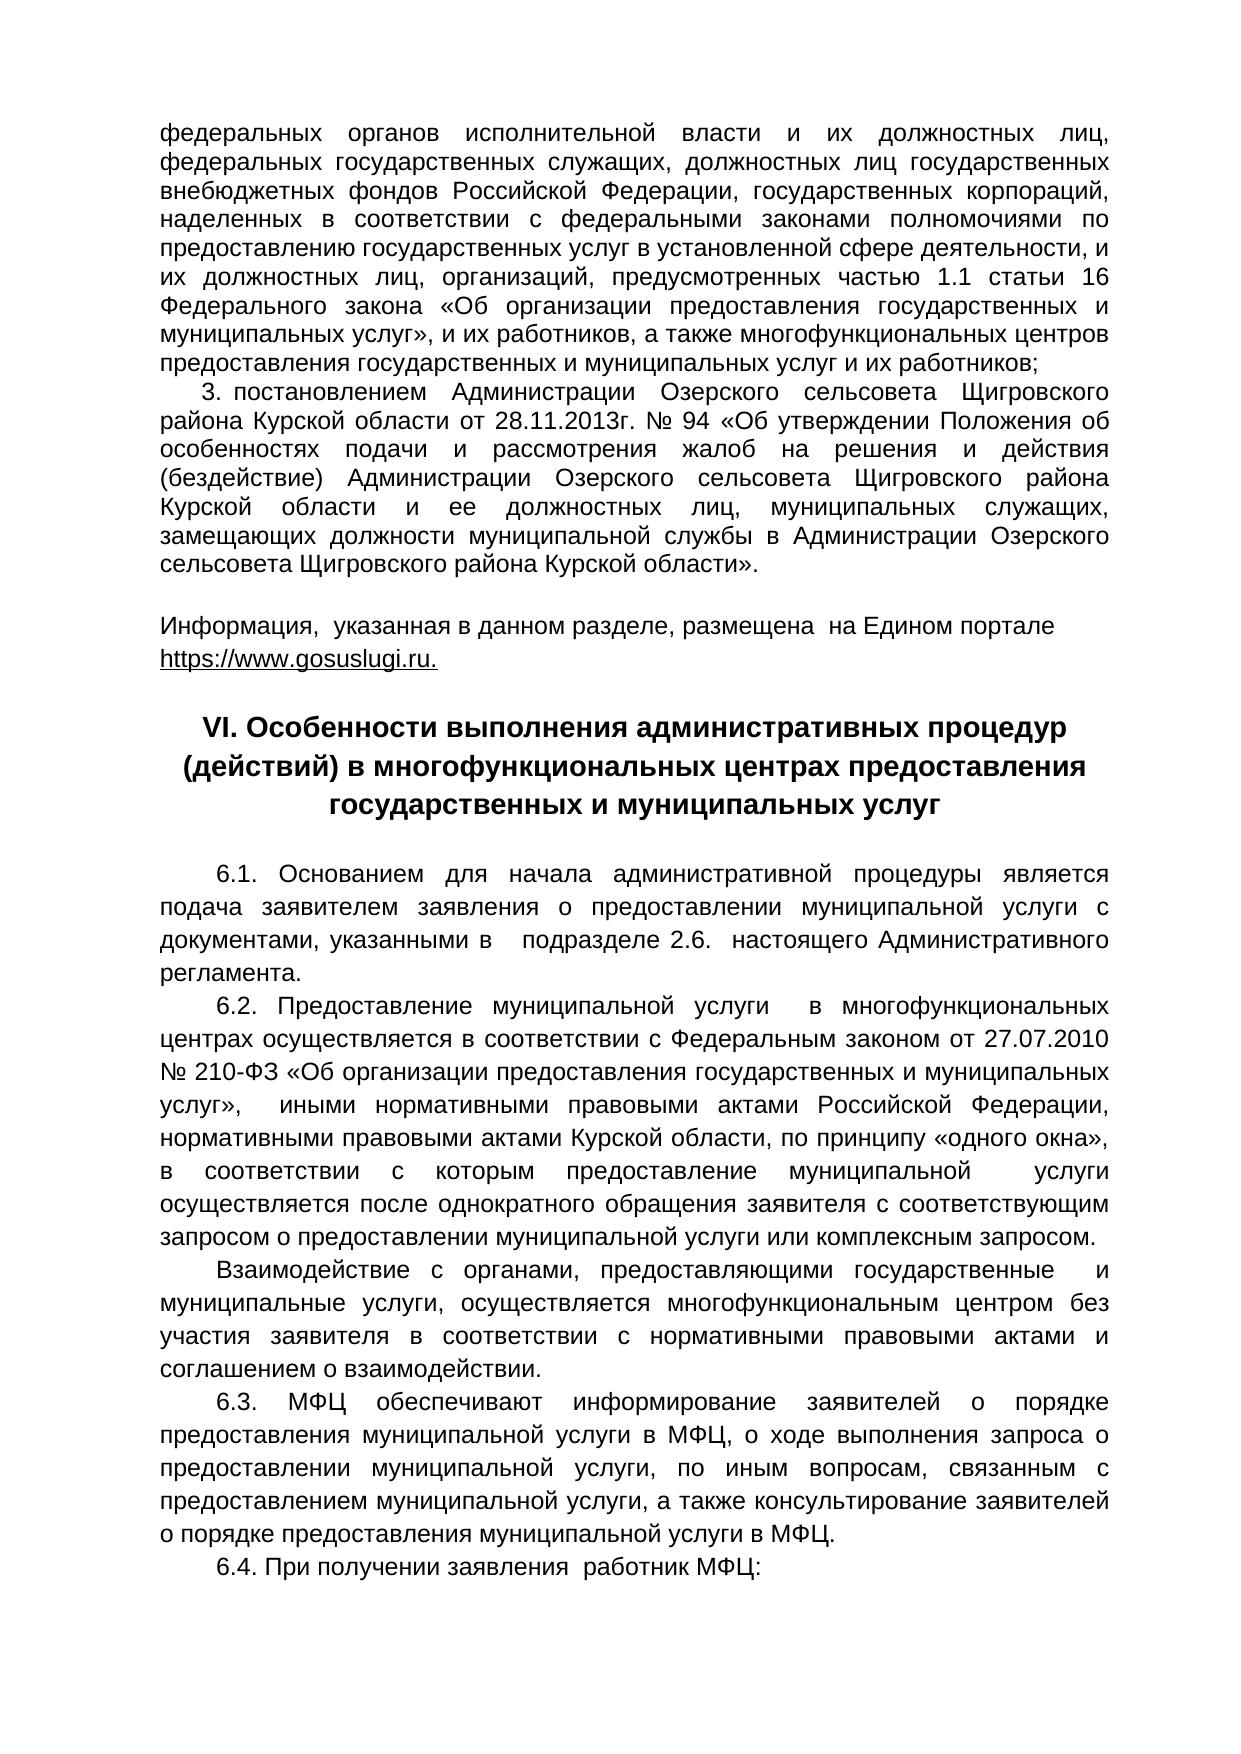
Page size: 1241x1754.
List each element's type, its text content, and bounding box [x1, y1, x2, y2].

text 6.4. При получении заявления работник МФЦ: [159, 1552, 1110, 1581]
text 6.1. Основанием для начала административной процедуры является подача заявителем заявления о предоставлении муниципальной услуги с документами, указанными в подразделе 2.6. настоящего Административного регламента. [159, 859, 1110, 987]
text 6.2. Предоставление муниципальной услуги в многофункциональных центрах осуществляется в соответствии с Федеральным законом от 27.07.2010 № 210-ФЗ «Об организации предоставления государственных и муниципальных услуг», иными нормативными правовыми актами Российской Федерации, нормативными правовыми актами Курской области, по принципу «одного окна», в соответствии с которым предоставление муниципальной услуги осуществляется после однократного обращения заявителя с соответствующим запросом о предоставлении муниципальной услуги или комплексным запросом. [159, 991, 1110, 1251]
text 6.3. МФЦ обеспечивают информирование заявителей о порядке предоставления муниципальной услуги в МФЦ, о ходе выполнения запроса о предоставлении муниципальной услуги, по иным вопросам, связанным с предоставлением муниципальной услуги, а также консультирование заявителей о порядке предоставления муниципальной услуги в МФЦ. [159, 1387, 1110, 1548]
text VI. Особенности выполнения административных процедур (действий) в многофункциональных центрах предоставления [159, 710, 1110, 782]
text государственных и муниципальных услуг [159, 787, 1110, 821]
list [159, 118, 1110, 377]
list постановлением Администрации Озерского сельсовета Щигровского района Курской области от 28.11.2013г. № 94 «Об утверждении Положения об особенностях подачи и рассмотрения жалоб на решения и действия (бездействие) Администрации Озерского сельсовета Щигровского района Курской области и ее должностных лиц, муниципальных служащих, замещающих должности муниципальной службы в Администрации Озерского сельсовета Щигровского района Курской области». [159, 377, 1110, 578]
text Информация, указанная в данном разделе, размещена на Едином портале https://www.gosuslugi.ru. [159, 611, 1110, 673]
text Взаимодействие с органами, предоставляющими государственные и муниципальные услуги, осуществляется многофункциональным центром без участия заявителя в соответствии с нормативными правовыми актами и соглашением о взаимодействии. [159, 1255, 1110, 1383]
